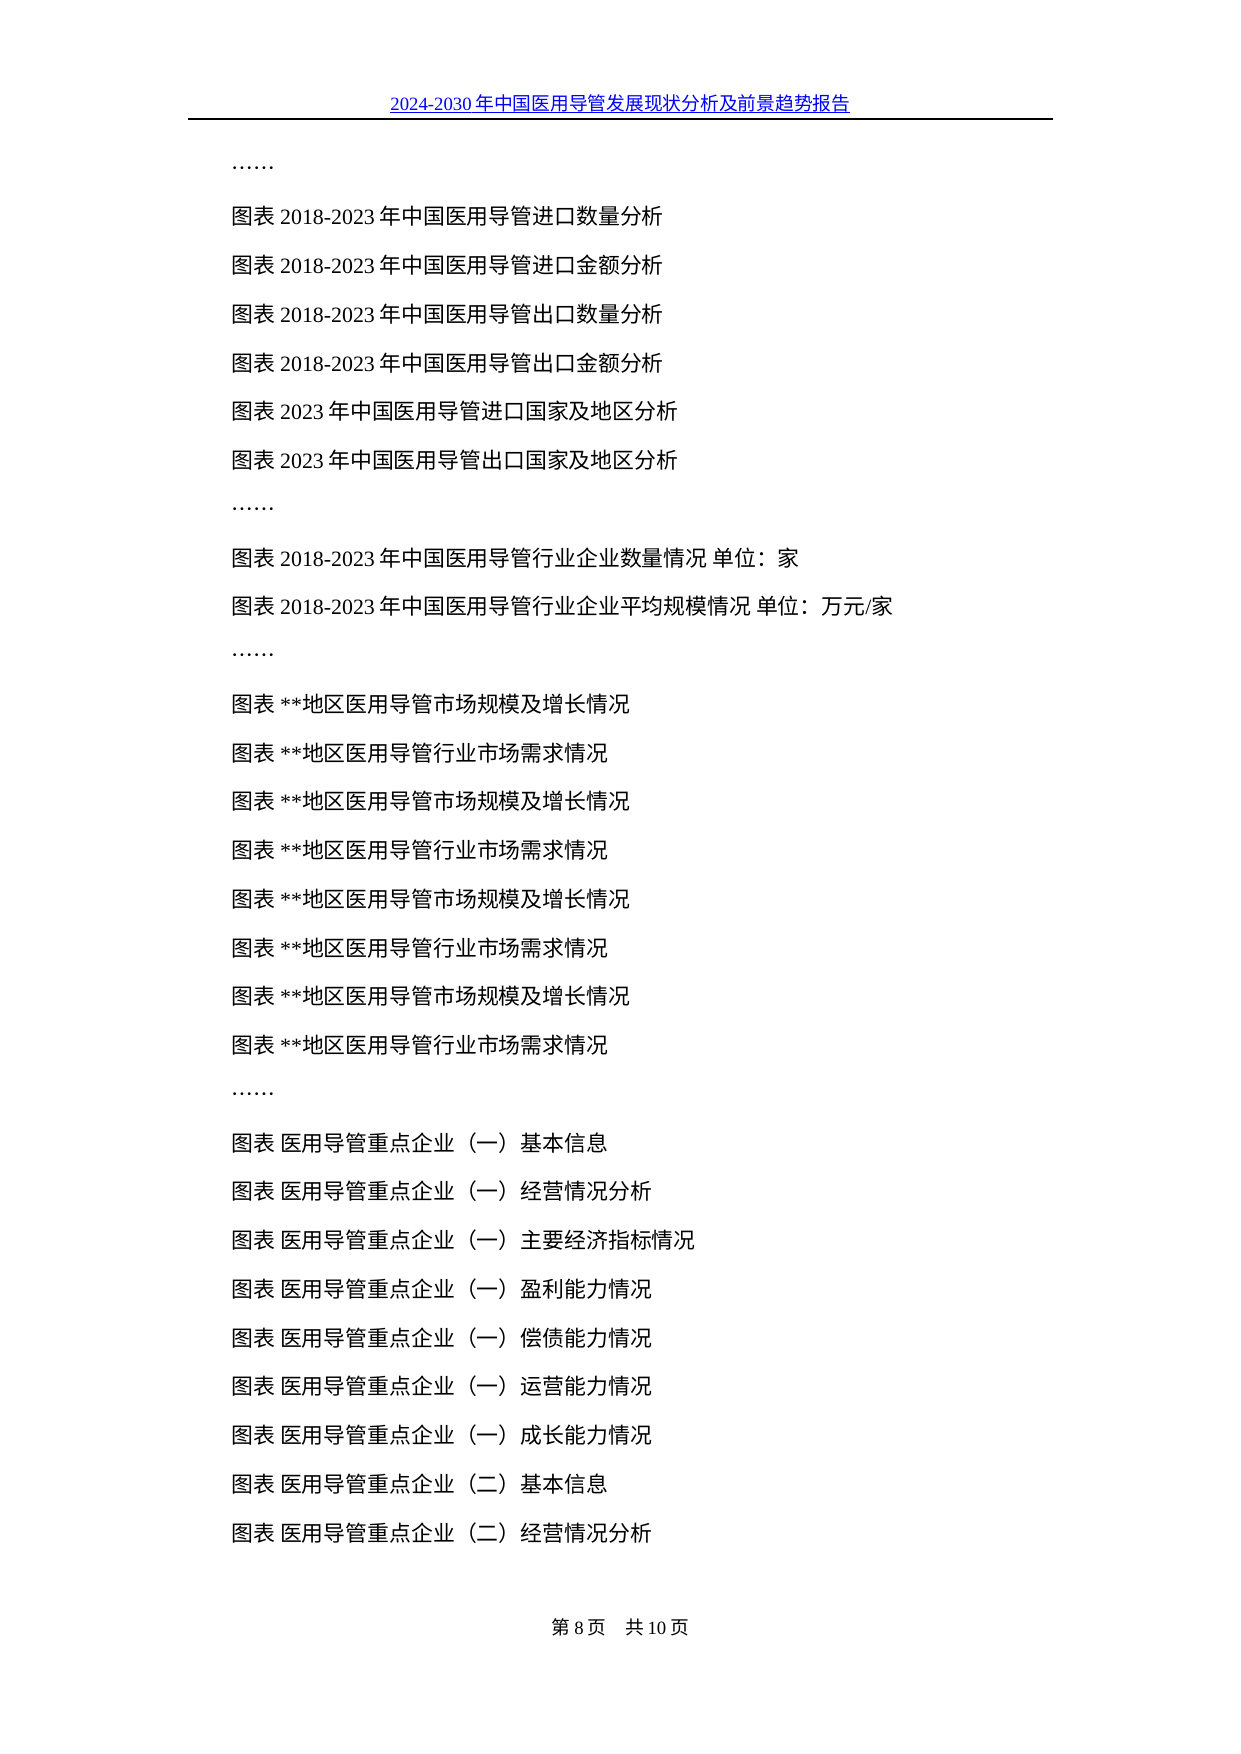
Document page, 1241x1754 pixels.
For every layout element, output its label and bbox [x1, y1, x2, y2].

text [187, 150, 1053, 1548]
